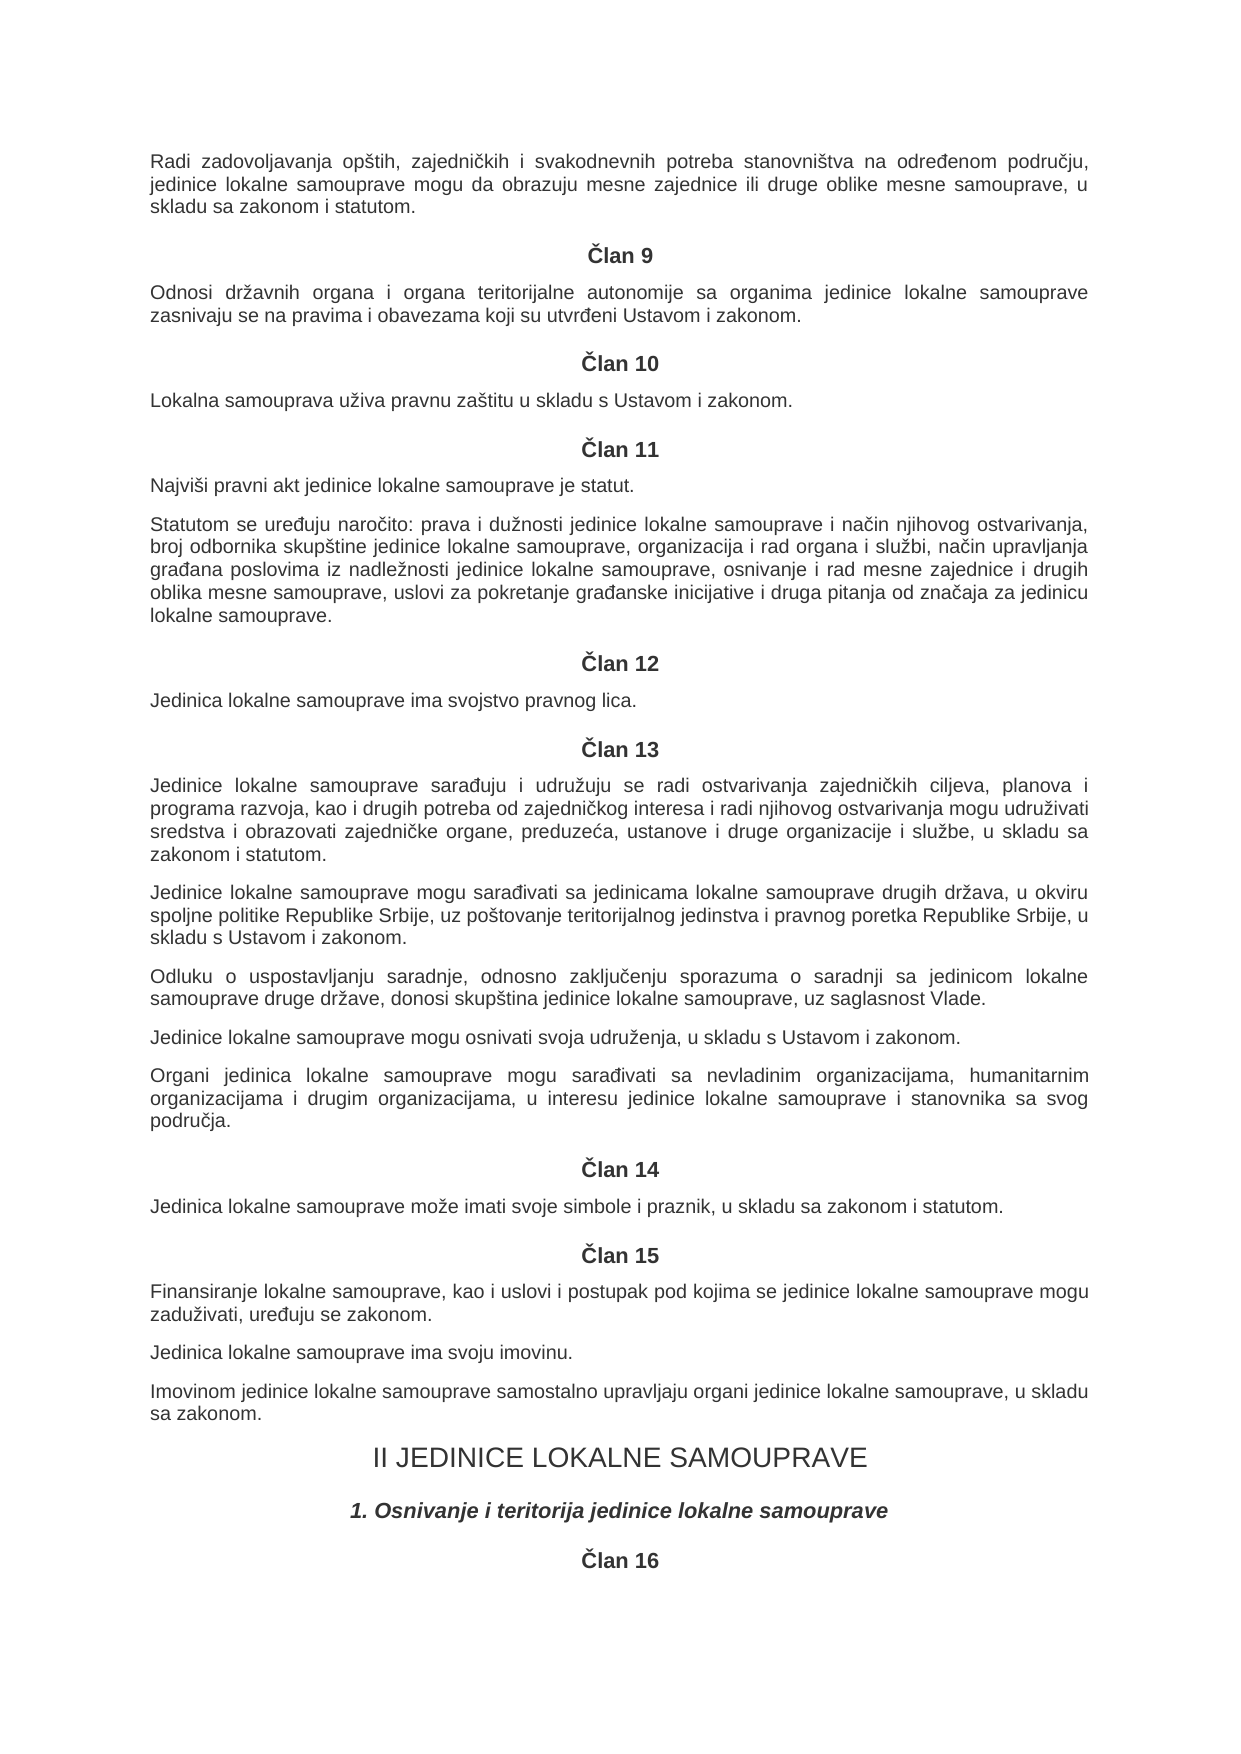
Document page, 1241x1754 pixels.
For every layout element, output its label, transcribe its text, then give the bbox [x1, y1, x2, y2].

text Član 11 [150, 437, 1090, 462]
text Član 15 [150, 1242, 1090, 1268]
text Najviši pravni akt jedinice lokalne samouprave je statut. [150, 474, 1090, 497]
text Član 10 [150, 351, 1090, 376]
text Član 14 [150, 1157, 1090, 1182]
text Radi zadovoljavanja opštih, zajedničkih i svakodnevnih potreba stanovništva na određenom području, jedinice lokalne samouprave mogu da obrazuju mesne zajednice ili druge oblike mesne samouprave, u skladu sa zakonom i statutom. [150, 150, 1090, 218]
text Jedinice lokalne samouprave mogu sarađivati sa jedinicama lokalne samouprave drugih država, u okviru spoljne politike Republike Srbije, uz poštovanje teritorijalnog jedinstva i pravnog poretka Republike Srbije, u skladu s Ustavom i zakonom. [150, 881, 1090, 949]
text Jedinica lokalne samouprave ima svoju imovinu. [150, 1341, 1090, 1364]
text Odnosi državnih organa i organa teritorijalne autonomije sa organima jedinice lokalne samouprave zasnivaju se na pravima i obavezama koji su utvrđeni Ustavom i zakonom. [150, 281, 1090, 326]
text Jedinice lokalne samouprave mogu osnivati svoja udruženja, u skladu s Ustavom i zakonom. [150, 1026, 1090, 1048]
text Lokalna samouprava uživa pravnu zaštitu u skladu s Ustavom i zakonom. [150, 389, 1090, 412]
text Član 16 [150, 1548, 1090, 1573]
text Odluku o uspostavljanju saradnje, odnosno zaključenju sporazuma o saradnji sa jedinicom lokalne samouprave druge države, donosi skupština jedinice lokalne samouprave, uz saglasnost Vlade. [150, 964, 1090, 1010]
text 1. Osnivanje i teritorija jedinice lokalne samouprave [150, 1498, 1090, 1523]
text II JEDINICE LOKALNE SAMOUPRAVE [150, 1441, 1090, 1473]
text Finansiranje lokalne samouprave, kao i uslovi i postupak pod kojima se jedinice lokalne samouprave mogu zaduživati, uređuju se zakonom. [150, 1280, 1090, 1326]
text Član 13 [150, 737, 1090, 762]
text Jedinica lokalne samouprave može imati svoje simbole i praznik, u skladu sa zakonom i statutom. [150, 1195, 1090, 1217]
text Imovinom jedinice lokalne samouprave samostalno upravljaju organi jedinice lokalne samouprave, u skladu sa zakonom. [150, 1379, 1090, 1425]
text Organi jedinica lokalne samouprave mogu sarađivati sa nevladinim organizacijama, humanitarnim organizacijama i drugim organizacijama, u interesu jedinice lokalne samouprave i stanovnika sa svog područja. [150, 1064, 1090, 1132]
text Jedinica lokalne samouprave ima svojstvo pravnog lica. [150, 689, 1090, 712]
text Statutom se uređuju naročito: prava i dužnosti jedinice lokalne samouprave i način njihovog ostvarivanja, broj odbornika skupštine jedinice lokalne samouprave, organizacija i rad organa i službi, način upravljanja građana poslovima iz nadležnosti jedinice lokalne samouprave, osnivanje i rad mesne zajednice i drugih oblika mesne samouprave, uslovi za pokretanje građanske inicijative i druga pitanja od značaja za jedinicu lokalne samouprave. [150, 513, 1090, 626]
text Jedinice lokalne samouprave sarađuju i udružuju se radi ostvarivanja zajedničkih ciljeva, planova i programa razvoja, kao i drugih potreba od zajedničkog interesa i radi njihovog ostvarivanja mogu udruživati sredstva i obrazovati zajedničke organe, preduzeća, ustanove i druge organizacije i službe, u skladu sa zakonom i statutom. [150, 774, 1090, 865]
text Član 9 [150, 243, 1090, 268]
text Član 12 [150, 651, 1090, 676]
